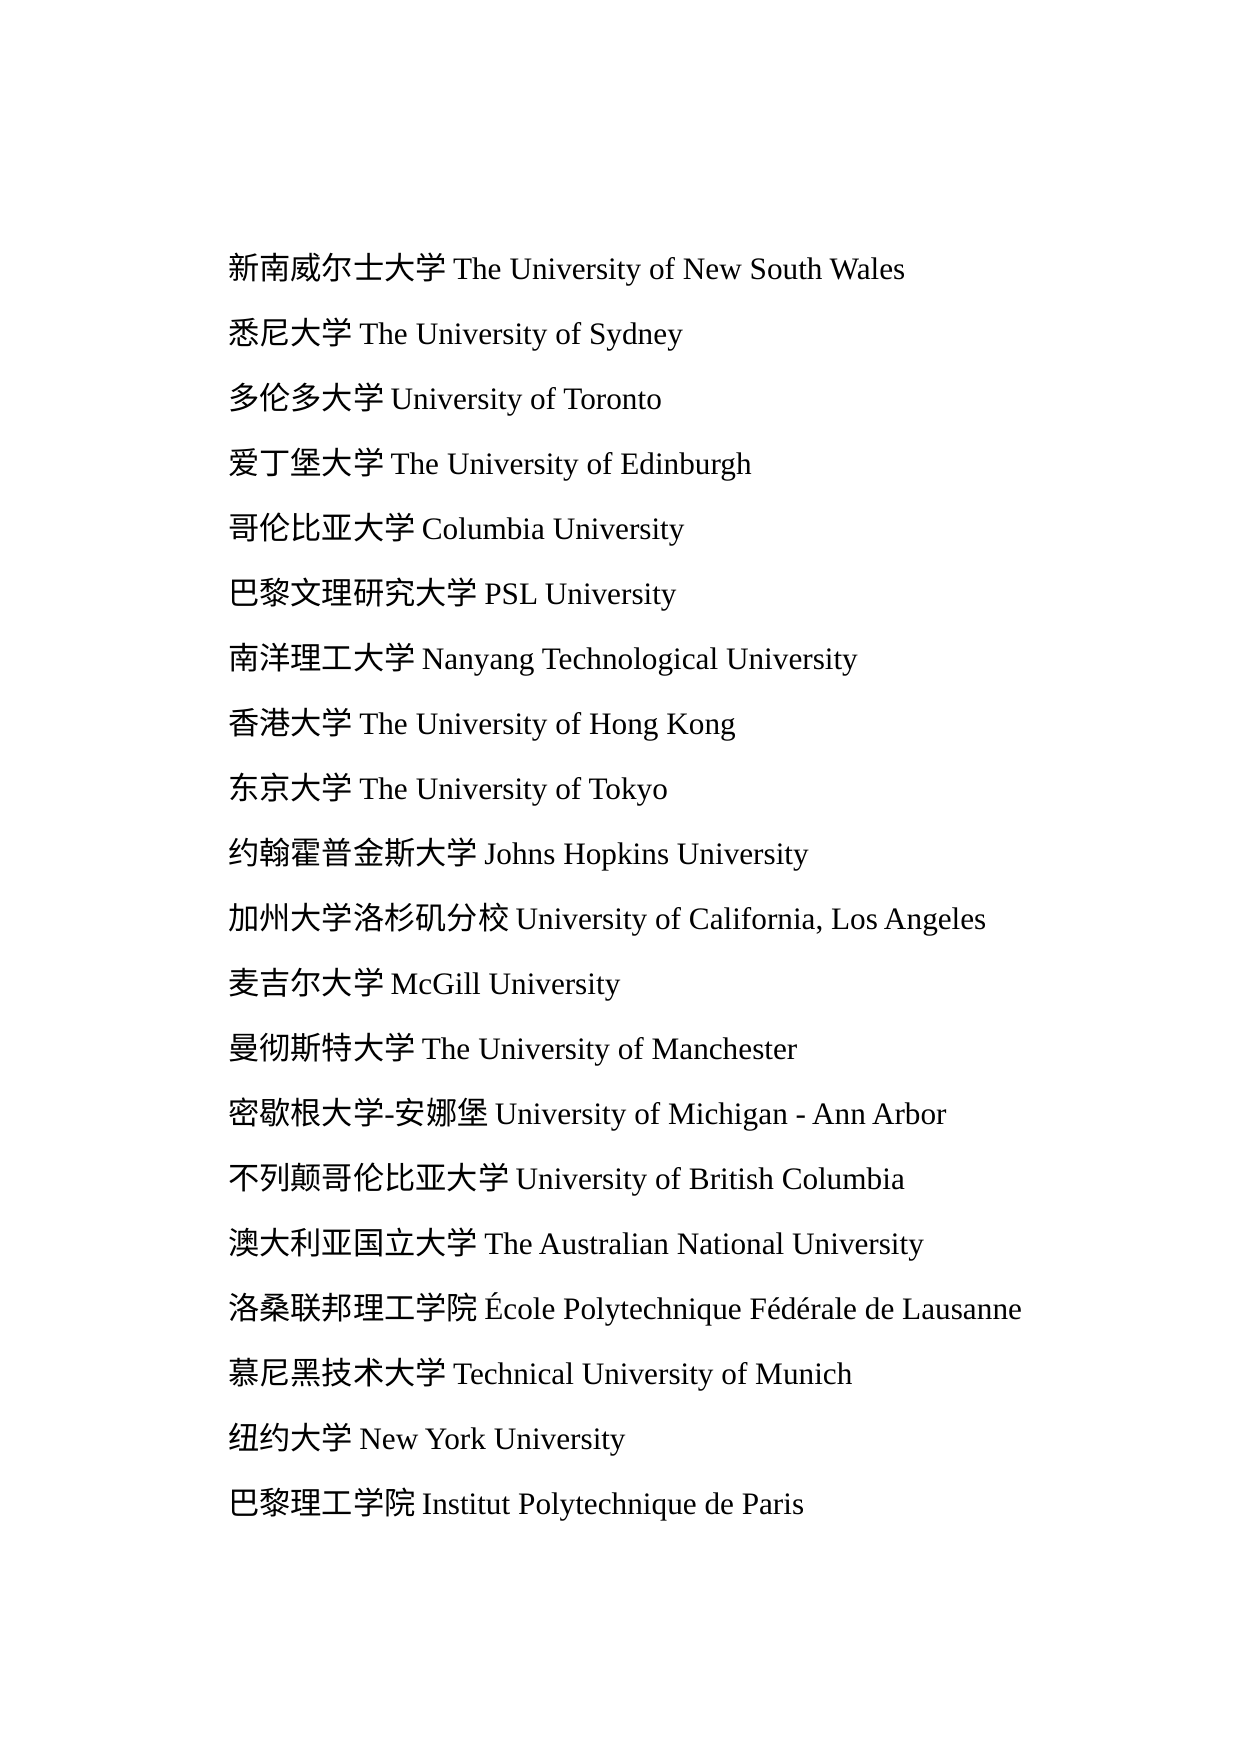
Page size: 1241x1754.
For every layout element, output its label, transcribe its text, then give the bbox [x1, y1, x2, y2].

text 南洋理工大学Nanyang Technological University [165, 623, 1087, 688]
text 约翰霍普金斯大学Johns Hopkins University [165, 818, 1087, 883]
text 巴黎文理研究大学PSL University [165, 558, 1087, 623]
text 巴黎理工学院Institut Polytechnique de Paris [165, 1468, 1087, 1533]
text 多伦多大学University of Toronto [165, 363, 1087, 428]
text 不列颠哥伦比亚大学University of British Columbia [165, 1143, 1087, 1208]
text 密歇根大学-安娜堡University of Michigan - Ann Arbor [165, 1078, 1087, 1143]
text 东京大学The University of Tokyo [165, 753, 1087, 818]
text 麦吉尔大学McGill University [165, 948, 1087, 1013]
text 新南威尔士大学The University of New South Wales [165, 233, 1087, 298]
text 爱丁堡大学The University of Edinburgh [165, 428, 1087, 493]
text 澳大利亚国立大学The Australian National University [165, 1208, 1087, 1273]
text 曼彻斯特大学The University of Manchester [165, 1013, 1087, 1078]
text 加州大学洛杉矶分校University of California, Los Angeles [165, 883, 1087, 948]
text 香港大学The University of Hong Kong [165, 688, 1087, 753]
text 慕尼黑技术大学Technical University of Munich [165, 1338, 1087, 1403]
text 纽约大学New York University [165, 1403, 1087, 1468]
text 悉尼大学The University of Sydney [165, 298, 1087, 363]
text 哥伦比亚大学Columbia University [165, 493, 1087, 558]
text 洛桑联邦理工学院École Polytechnique Fédérale de Lausanne [165, 1273, 1087, 1338]
